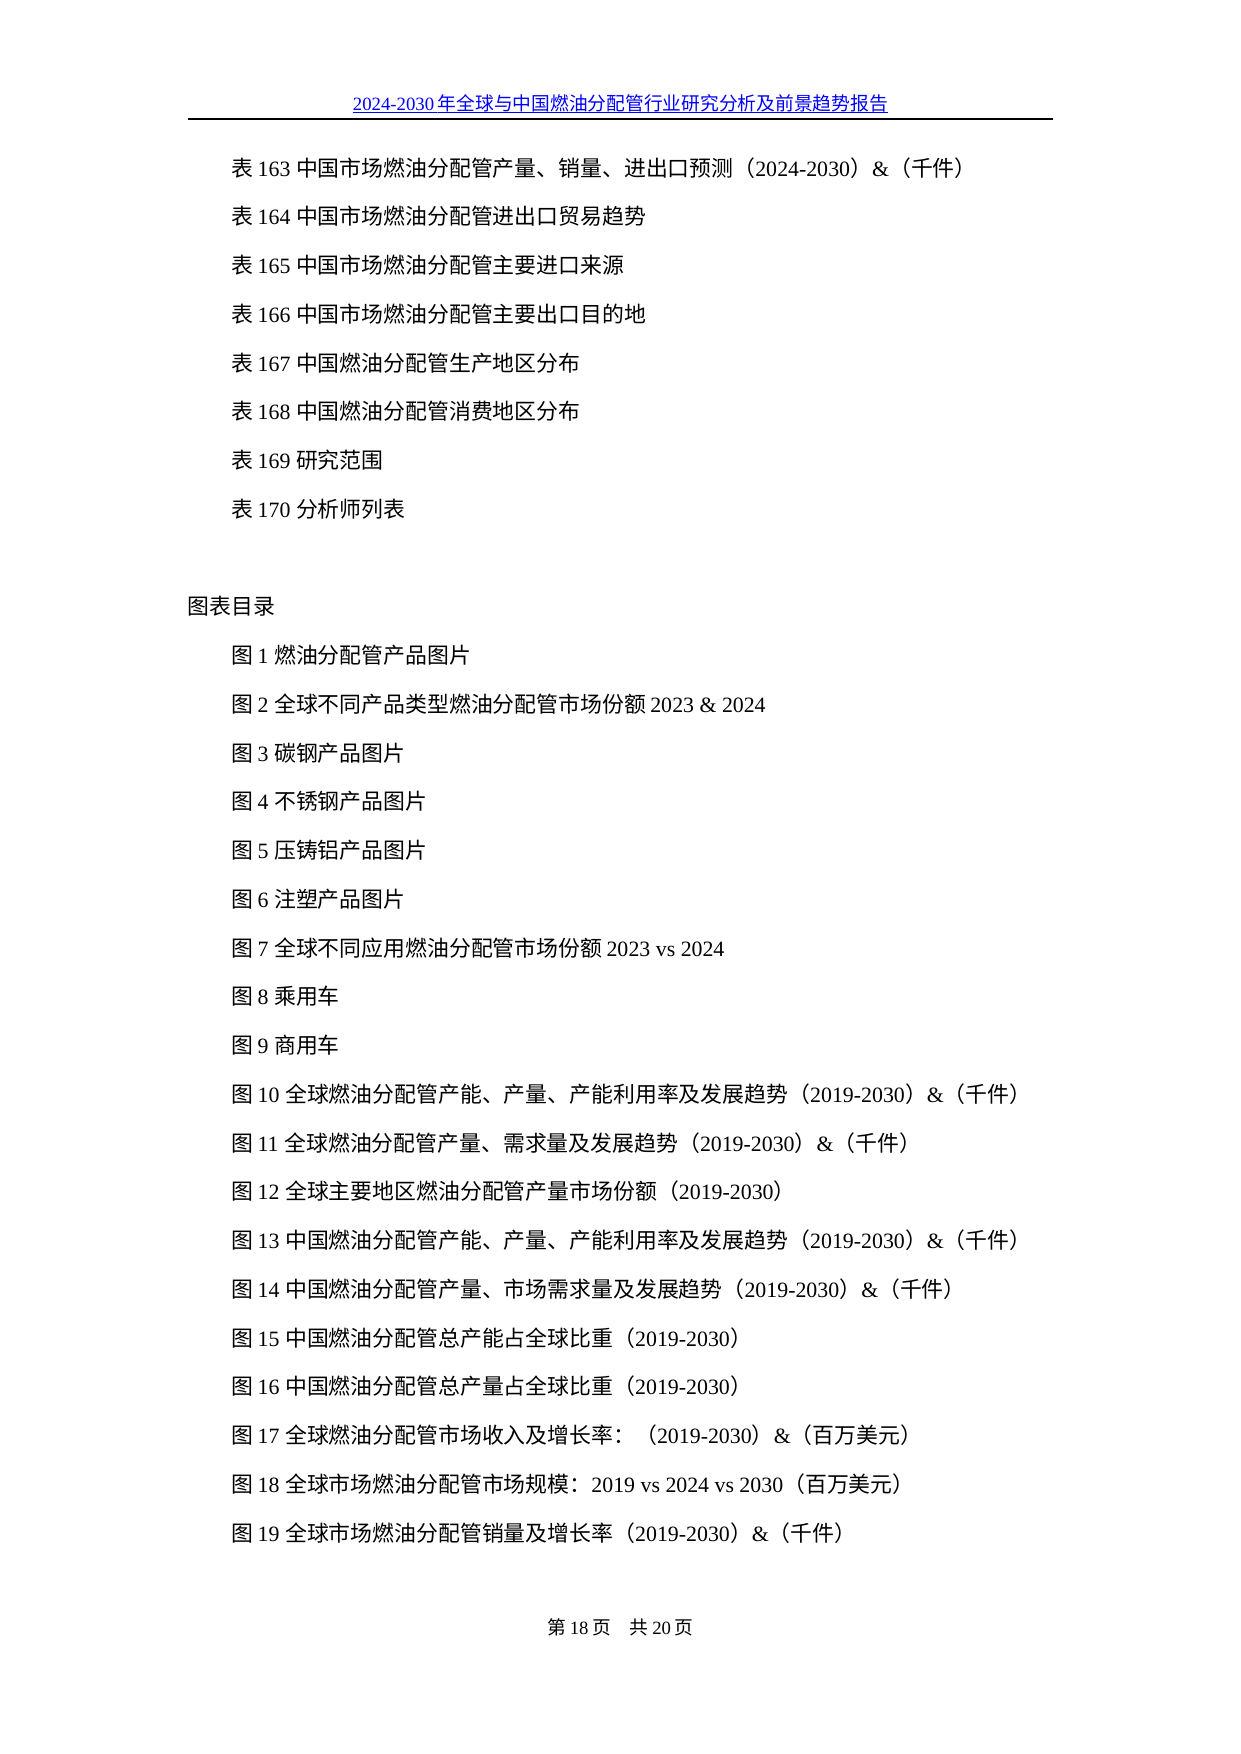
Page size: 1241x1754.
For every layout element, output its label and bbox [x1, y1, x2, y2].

text [187, 150, 1053, 1548]
